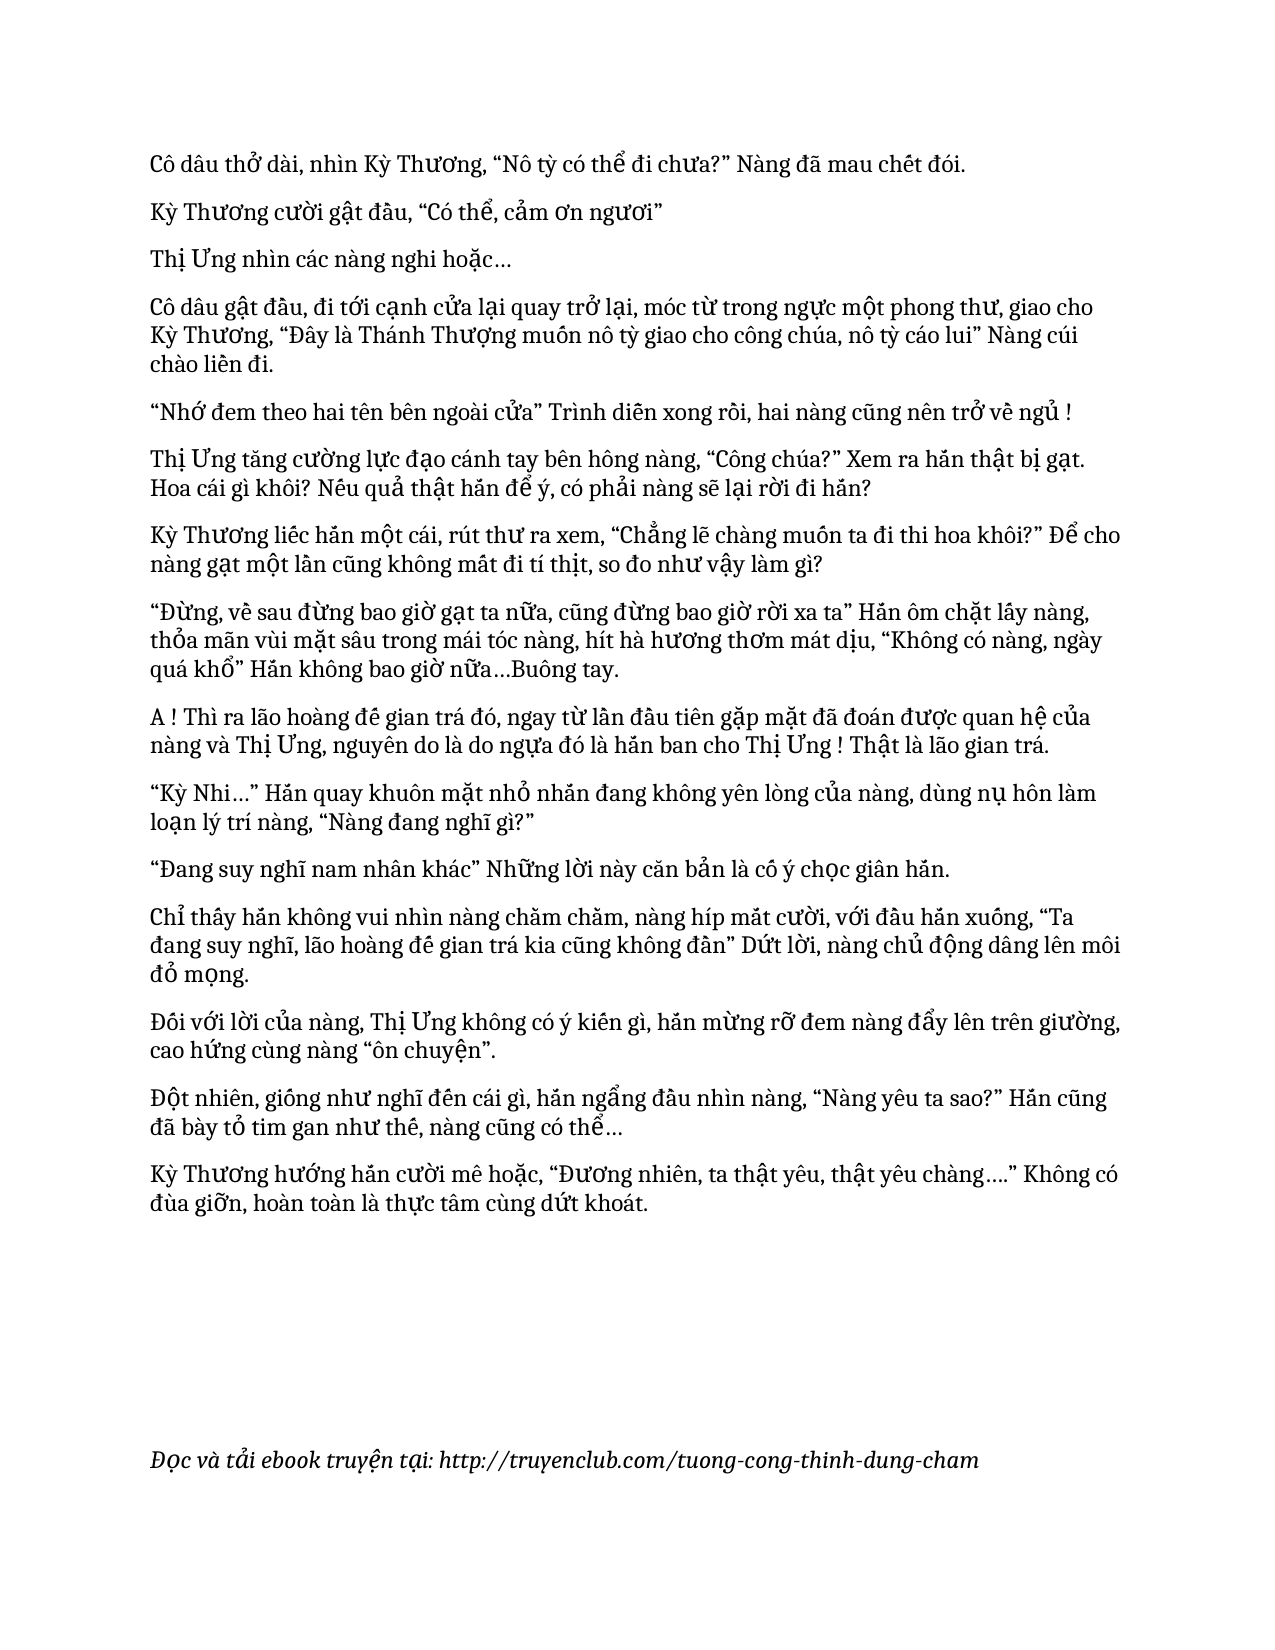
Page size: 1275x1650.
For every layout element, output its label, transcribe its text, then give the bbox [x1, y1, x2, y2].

text Cô dâu gật đầu, đi tới cạnh cửa lại quay trở lại, móc từ trong ngực một phong thư, giao cho Kỳ Thương, “Đây là Thánh Thượng muốn nô tỳ giao cho công chúa, nô tỳ cáo lui” Nàng cúi chào liền đi. [150, 292, 1125, 379]
text Chỉ thấy hắn không vui nhìn nàng chằm chằm, nàng híp mắt cười, với đầu hắn xuống, “Ta đang suy nghĩ, lão hoàng đế gian trá kia cũng không đần” Dứt lời, nàng chủ động dâng lên môi đỏ mọng. [150, 902, 1125, 989]
text “Đang suy nghĩ nam nhân khác” Những lời này căn bản là cố ý chọc giân hắn. [150, 855, 1125, 884]
text Đối với lời của nàng, Thị Ưng không có ý kiến gì, hắn mừng rỡ đem nàng đẩy lên trên giường, cao hứng cùng nàng “ôn chuyện”. [150, 1007, 1125, 1065]
text A ! Thì ra lão hoàng đế gian trá đó, ngay từ lần đầu tiên gặp mặt đã đoán được quan hệ của nàng và Thị Ưng, nguyên do là do ngựa đó là hắn ban cho Thị Ưng ! Thật là lão gian trá. [150, 702, 1125, 760]
text Đột nhiên, giống như nghĩ đến cái gì, hắn ngẩng đầu nhìn nàng, “Nàng yêu ta sao?” Hắn cũng đã bày tỏ tim gan như thế, nàng cũng có thể… [150, 1084, 1125, 1141]
text Thị Ưng tăng cường lực đạo cánh tay bên hông nàng, “Công chúa?” Xem ra hắn thật bị gạt. Hoa cái gì khôi? Nếu quả thật hắn để ý, có phải nàng sẽ lại rời đi hắn? [150, 445, 1125, 502]
text “Kỳ Nhi…” Hắn quay khuôn mặt nhỏ nhắn đang không yên lòng của nàng, dùng nụ hôn làm loạn lý trí nàng, “Nàng đang nghĩ gì?” [150, 779, 1125, 836]
text “Nhớ đem theo hai tên bên ngoài cửa” Trình diễn xong rồi, hai nàng cũng nên trở về ngủ ! [150, 397, 1125, 426]
text Thị Ưng nhìn các nàng nghi hoặc… [150, 245, 1125, 274]
text Kỳ Thương cười gật đầu, “Có thể, cảm ơn ngươi” [150, 197, 1125, 226]
text “Đừng, về sau đừng bao giờ gạt ta nữa, cũng đừng bao giờ rời xa ta” Hắn ôm chặt lấy nàng, thỏa mãn vùi mặt sâu trong mái tóc nàng, hít hà hương thơm mát dịu, “Không có nàng, ngày quá khổ” Hắn không bao giờ nữa…Buông tay. [150, 597, 1125, 684]
text Kỳ Thương hướng hắn cười mê hoặc, “Đương nhiên, ta thật yêu, thật yêu chàng….” Không có đùa giỡn, hoàn toàn là thực tâm cùng dứt khoát. [150, 1160, 1125, 1217]
text Kỳ Thương liếc hắn một cái, rút thư ra xem, “Chẳng lẽ chàng muốn ta đi thi hoa khôi?” Để cho nàng gạt một lần cũng không mất đi tí thịt, so đo như vậy làm gì? [150, 521, 1125, 579]
text Đọc và tải ebook truyện tại: http://truyenclub.com/tuong-cong-thinh-dung-cham [150, 1446, 1125, 1475]
text Cô dâu thở dài, nhìn Kỳ Thương, “Nô tỳ có thể đi chưa?” Nàng đã mau chết đói. [150, 150, 1125, 179]
